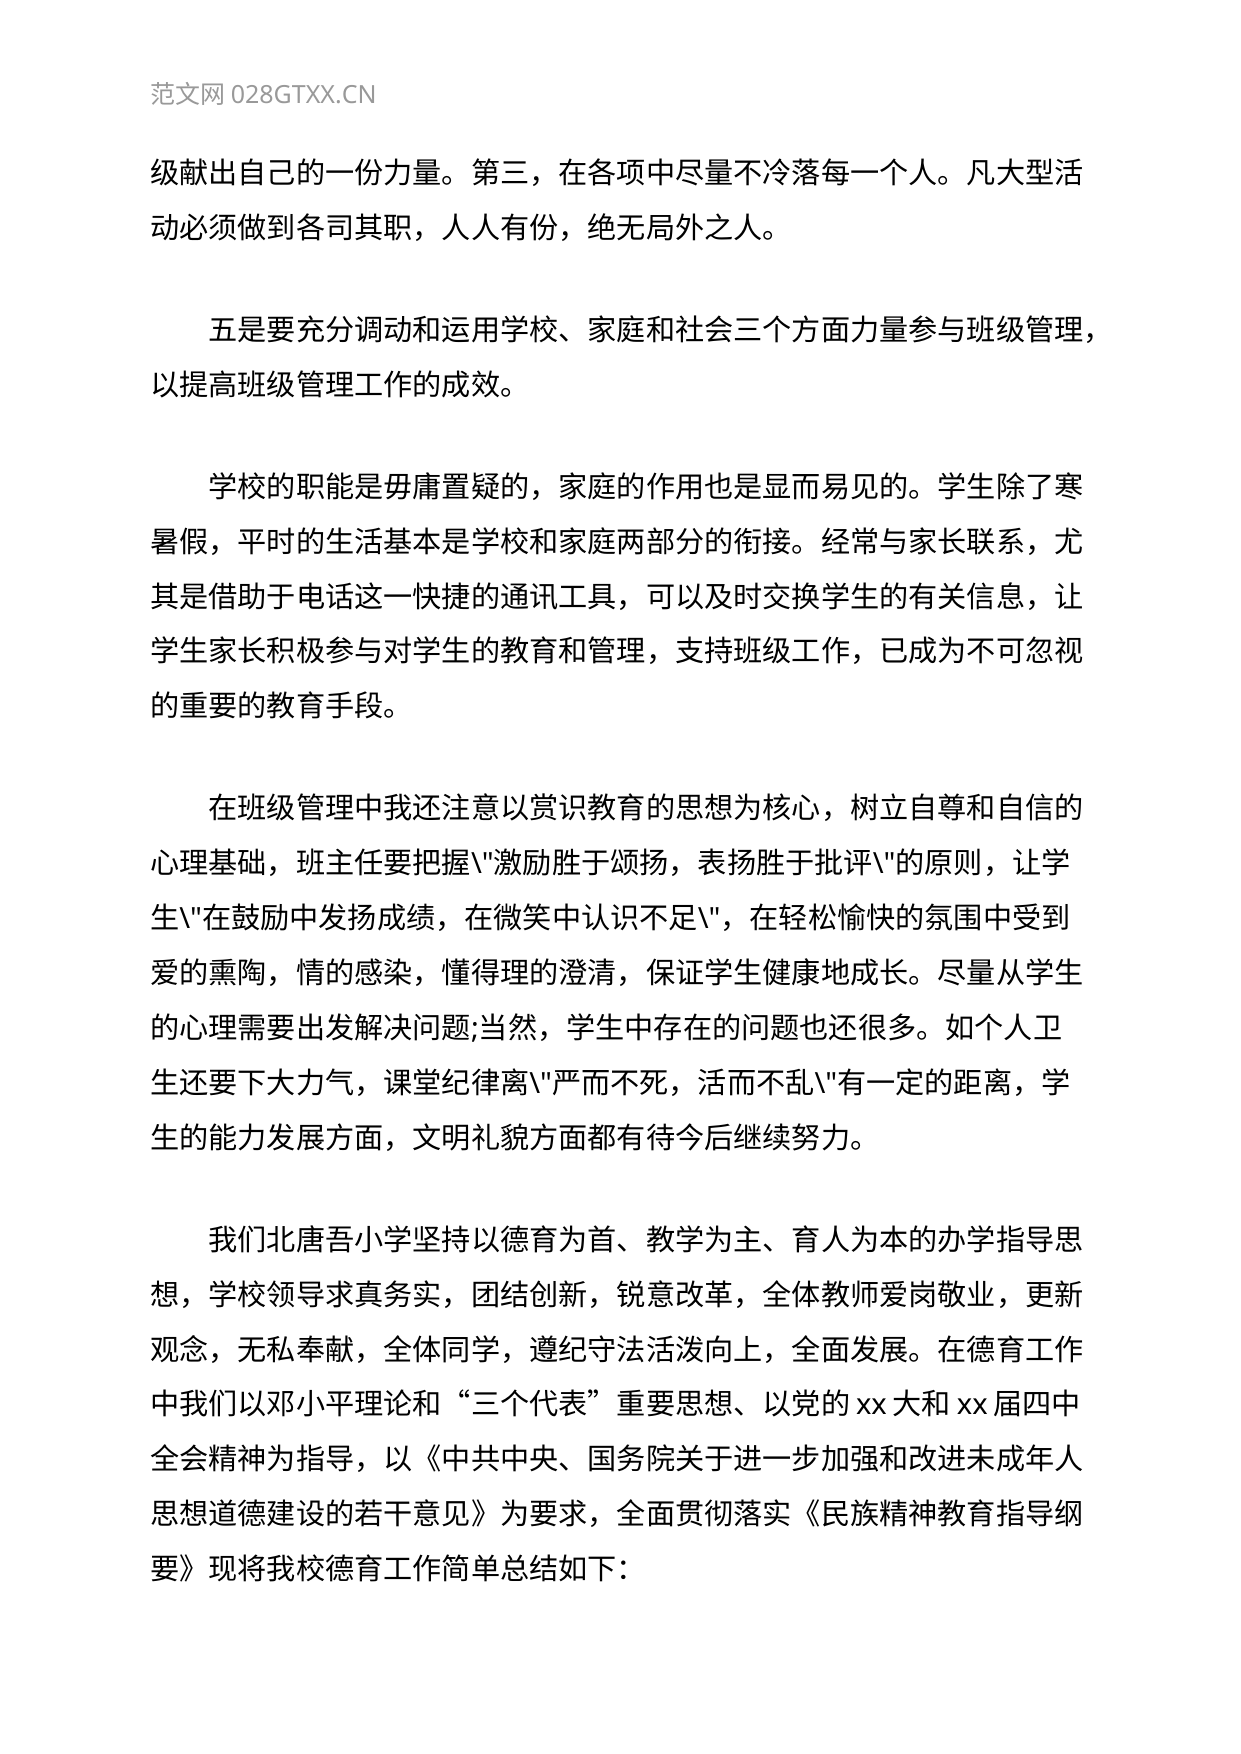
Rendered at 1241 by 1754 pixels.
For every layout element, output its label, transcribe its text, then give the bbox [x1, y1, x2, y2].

text 在班级管理中我还注意以赏识教育的思想为核心，树立自尊和自信的心理基础，班主任要把握\"激励胜于颂扬，表扬胜于批评\"的原则，让学生\"在鼓励中发扬成绩，在微笑中认识不足\"，在轻松愉快的氛围中受到爱的熏陶，情的感染，懂得理的澄清，保证学生健康地成长。尽量从学生的心理需要出发解决问题;当然，学生中存在的问题也还很多。如个人卫生还要下大力气，课堂纪律离\"严而不死，活而不乱\"有一定的距离，学生的能力发展方面，文明礼貌方面都有待今后继续努力。 [150, 785, 1090, 1157]
text 五是要充分调动和运用学校、家庭和社会三个方面力量参与班级管理，以提高班级管理工作的成效。 [150, 307, 1090, 404]
text 学校的职能是毋庸置疑的，家庭的作用也是显而易见的。学生除了寒暑假，平时的生活基本是学校和家庭两部分的衔接。经常与家长联系，尤其是借助于电话这一快捷的通讯工具，可以及时交换学生的有关信息，让学生家长积极参与对学生的教育和管理，支持班级工作，已成为不可忽视的重要的教育手段。 [150, 463, 1090, 725]
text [150, 150, 1090, 247]
text 我们北唐吾小学坚持以德育为首、教学为主、育人为本的办学指导思想，学校领导求真务实，团结创新，锐意改革，全体教师爱岗敬业，更新观念，无私奉献，全体同学，遵纪守法活泼向上，全面发展。在德育工作中我们以邓小平理论和“三个代表”重要思想、以党的xx大和xx届四中全会精神为指导，以《中共中央、国务院关于进一步加强和改进未成年人思想道德建设的若干意见》为要求，全面贯彻落实《民族精神教育指导纲要》现将我校德育工作简单总结如下： [150, 1216, 1090, 1588]
